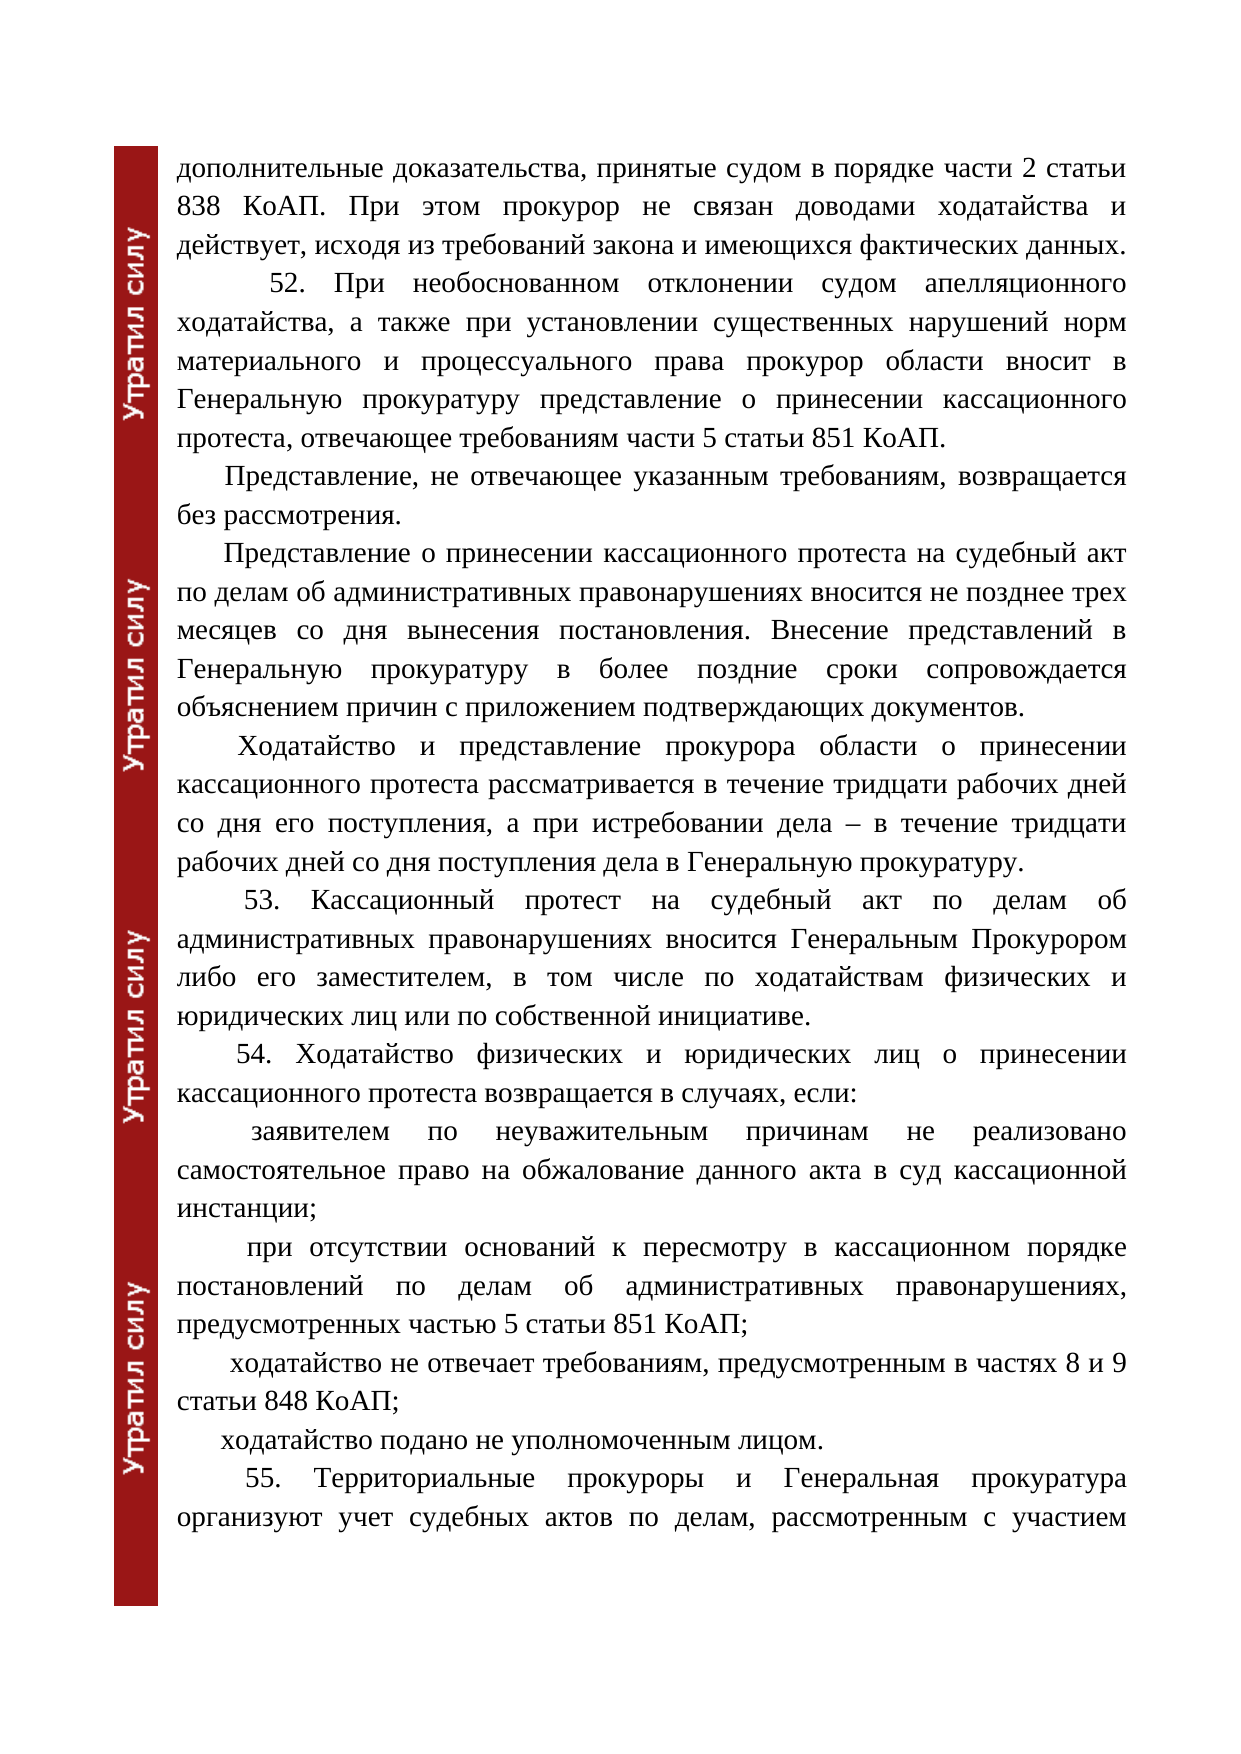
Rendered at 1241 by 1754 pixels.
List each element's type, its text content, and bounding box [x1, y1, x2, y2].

text при отсутствии оснований к пересмотру в кассационном порядке постановлений по делам об административных правонарушениях, предусмотренных частью 5 статьи 851 КоАП; [112, 1229, 1128, 1340]
picture [114, 146, 158, 150]
text 54. Ходатайство физических и юридических лиц о принесении кассационного протеста возвращается в случаях, если: [112, 1036, 1128, 1108]
picture [114, 261, 158, 266]
text Ходатайство и представление прокурора области о принесении кассационного протеста рассматривается в течение тридцати рабочих дней со дня его поступления, а при истребовании дела – в течение тридцати рабочих дней со дня поступления дела в Генеральную прокуратуру. [112, 728, 1128, 877]
picture [114, 1224, 158, 1229]
picture [114, 453, 158, 458]
picture [114, 1532, 158, 1606]
picture [114, 723, 158, 728]
text ходатайство не отвечает требованиям, предусмотренным в частях 8 и 9 статьи 848 КоАП; [112, 1345, 1128, 1417]
picture [114, 1108, 158, 1113]
text заявителем по неуважительным причинам не реализовано самостоятельное право на обжалование данного акта в суд кассационной инстанции; [112, 1113, 1128, 1224]
text 52. При необоснованном отклонении судом апелляционного ходатайства, а также при установлении существенных нарушений норм материального и процессуального права прокурор области вносит в Генеральную прокуратуру представление о принесении кассационного протеста, отвечающее требованиям части 5 статьи 851 КоАП. [112, 266, 1128, 453]
picture [114, 1417, 158, 1422]
text 53. Кассационный протест на судебный акт по делам об административных правонарушениях вносится Генеральным Прокурором либо его заместителем, в том числе по ходатайствам физических и юридических лиц или по собственной инициативе. [112, 882, 1128, 1031]
picture [114, 1031, 158, 1036]
picture [114, 1455, 158, 1460]
picture [114, 877, 158, 882]
picture [114, 1340, 158, 1345]
text Представление, не отвечающее указанным требованиям, возвращается без рассмотрения. [112, 458, 1128, 530]
picture [114, 530, 158, 535]
text Представление о принесении кассационного протеста на судебный акт по делам об административных правонарушениях вносится не позднее трех месяцев со дня вынесения постановления. Внесение представлений в Генеральную прокуратуру в более поздние сроки сопровождается объяснением причин с приложением подтверждающих документов. [112, 535, 1128, 723]
text ходатайство подано не уполномоченным лицом. [112, 1422, 1128, 1455]
